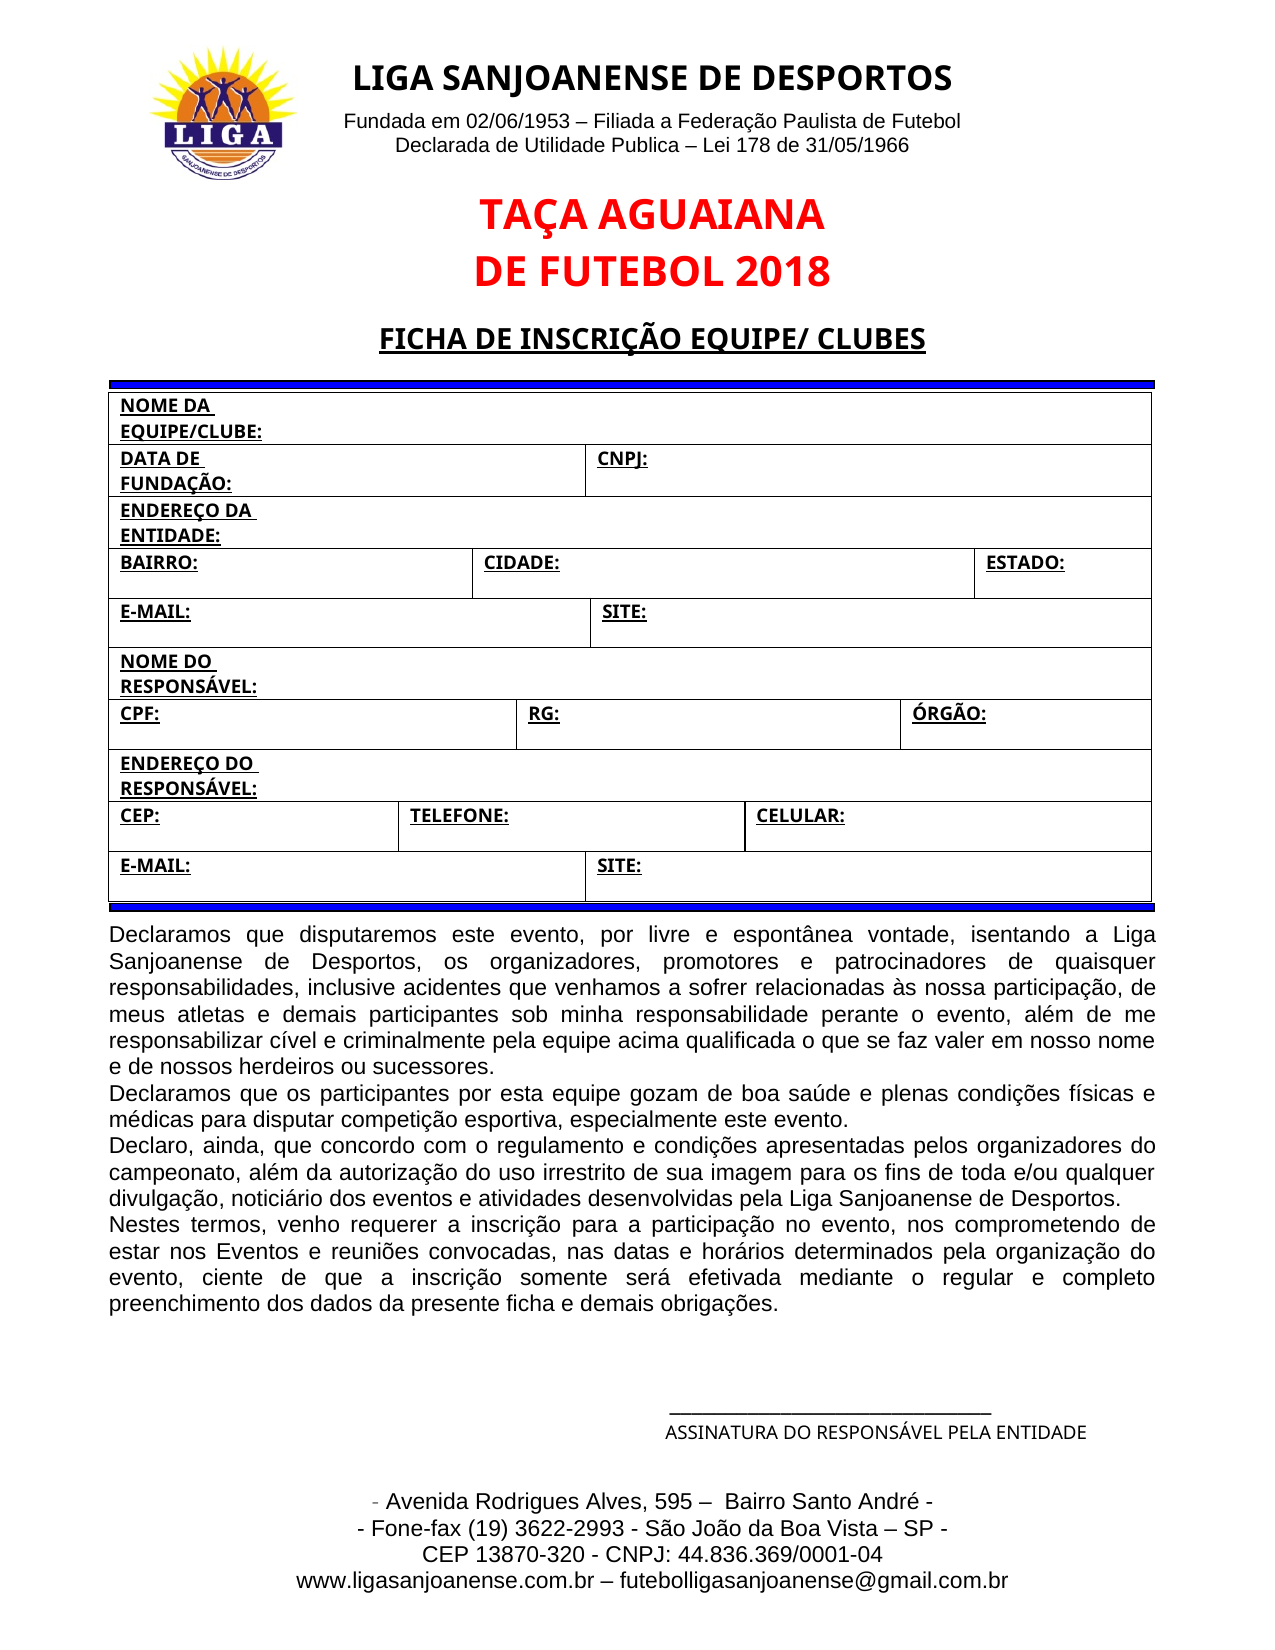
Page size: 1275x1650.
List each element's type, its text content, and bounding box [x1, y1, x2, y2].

table_cell [281, 648, 1151, 699]
subtitle FICHA DE INSCRIÇÃO EQUIPE/ CLUBES [148, 318, 1157, 358]
table_cell CELULAR: [746, 802, 871, 851]
table_cell NOME DO RESPONSÁVEL: [109, 648, 281, 699]
table_cell [251, 445, 585, 496]
text ASSINATURA DO RESPONSÁVEL PELA ENTIDADE [148, 1419, 1157, 1444]
table_header [283, 393, 1151, 444]
table_cell [281, 750, 1151, 801]
table_cell [222, 549, 472, 598]
table_cell CNPJ: [586, 445, 664, 496]
table_cell RG: [517, 700, 576, 749]
picture [148, 45, 298, 180]
text Declaro, ainda, que concordo com o regulamento e condições apresentadas pelos organizadores do campeonato, além da autorização do uso irrestrito de sua imagem para os fins de toda e/ou qualquer divulgação, noticiário dos eventos e atividades desenvolvidas pela Liga Sanjoanense de Desportos. [109, 1132, 1157, 1211]
table_cell DATA DE FUNDAÇÃO: [109, 445, 251, 496]
table_cell ÓRGÃO: [901, 700, 1004, 749]
table_cell ENDEREÇO DO RESPONSÁVEL: [109, 750, 281, 801]
table_header NOME DA EQUIPE/CLUBE: [109, 393, 283, 444]
table_cell [177, 802, 398, 851]
table_cell [665, 445, 1151, 496]
subtitle DE FUTEBOL 2018 [148, 242, 1157, 299]
text _____________________________ [148, 1385, 1157, 1419]
table_cell CEP: [109, 802, 177, 851]
table_cell E-MAIL: [109, 599, 222, 647]
table_cell ESTADO: [975, 549, 1093, 598]
table_cell CIDADE: [473, 549, 591, 598]
table_cell BAIRRO: [109, 549, 222, 598]
table_cell [1093, 549, 1151, 598]
table_cell E-MAIL: [109, 852, 222, 901]
table_cell [871, 802, 1151, 851]
text Nestes termos, venho requerer a inscrição para a participação no evento, nos comprometendo de estar nos Eventos e reuniões convocadas, nas datas e horários determinados pela organização do evento, ciente de que a inscrição somente será efetivada mediante o regular e completo preenchimento dos dados da presente ficha e demais obrigações. [109, 1211, 1157, 1317]
table_cell [738, 852, 1151, 901]
table_cell SITE: [586, 852, 738, 901]
table_cell [753, 599, 1151, 647]
table_cell [222, 599, 590, 647]
table_cell [532, 802, 744, 851]
table_cell [281, 497, 1151, 548]
table_cell [576, 700, 900, 749]
table_cell CPF: [109, 700, 177, 749]
table_cell [1004, 700, 1151, 749]
table_cell SITE: [591, 599, 753, 647]
table_cell ENDEREÇO DA ENTIDADE: [109, 497, 281, 548]
table_cell TELEFONE: [399, 802, 532, 851]
text Declaramos que os participantes por esta equipe gozam de boa saúde e plenas condições físicas e médicas para disputar competição esportiva, especialmente este evento. [109, 1079, 1157, 1132]
text Declaramos que disputaremos este evento, por livre e espontânea vontade, isentando a Liga Sanjoanense de Desportos, os organizadores, promotores e patrocinadores de quaisquer responsabilidades, inclusive acidentes que venhamos a sofrer relacionadas às nossa participação, de meus atletas e demais participantes sob minha responsabilidade perante o evento, além de me responsabilizar cível e criminalmente pela equipe acima qualificada o que se faz valer em nosso nome e de nossos herdeiros ou sucessores. [109, 921, 1157, 1079]
table_cell [591, 549, 974, 598]
subtitle TAÇA AGUAIANA [148, 185, 1157, 242]
table_cell [222, 852, 585, 901]
table_cell [177, 700, 516, 749]
